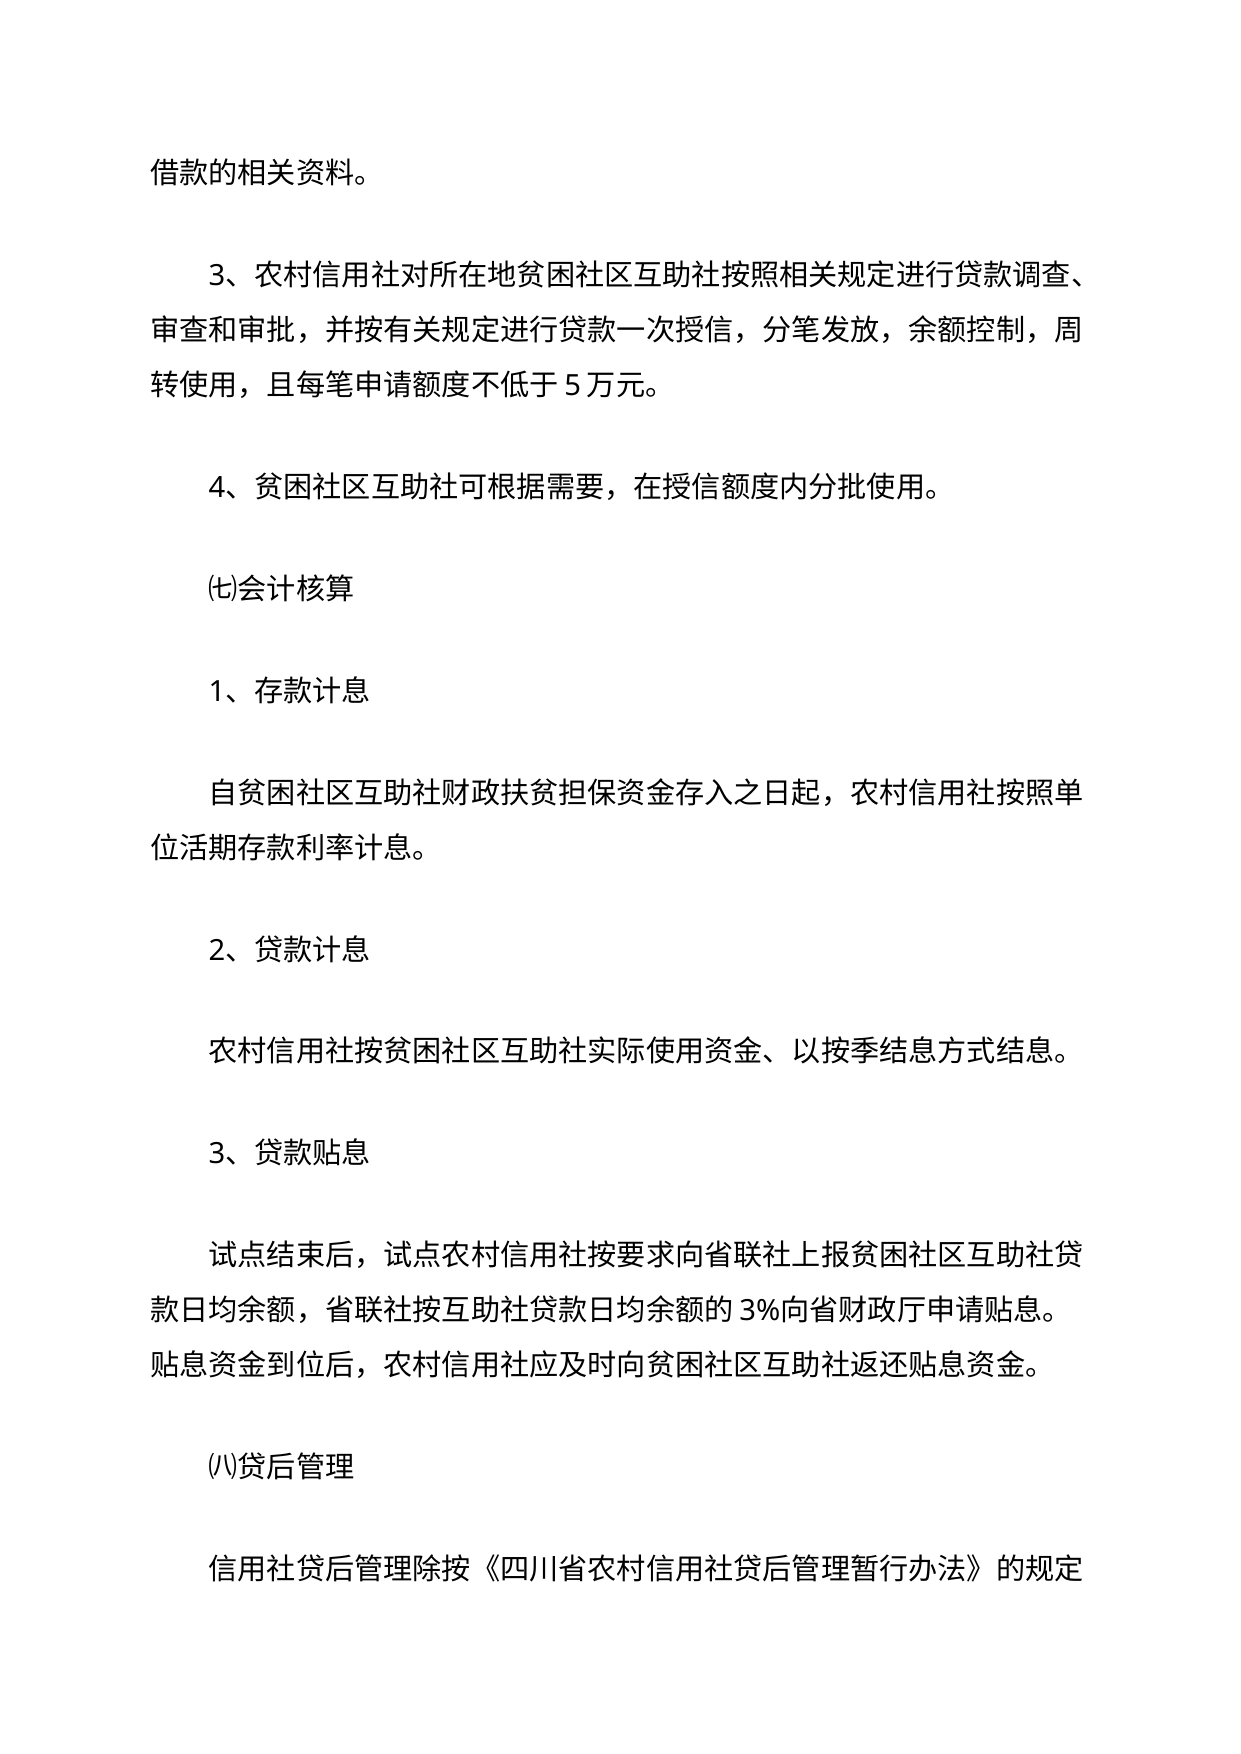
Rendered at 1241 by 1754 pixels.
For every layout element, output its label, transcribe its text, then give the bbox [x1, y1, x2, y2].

text 试点结束后，试点农村信用社按要求向省联社上报贫困社区互助社贷款日均余额，省联社按互助社贷款日均余额的3%向省财政厅申请贴息。贴息资金到位后，农村信用社应及时向贫困社区互助社返还贴息资金。 [150, 1232, 1090, 1384]
text ㈧贷后管理 [150, 1443, 1090, 1486]
text 4、贫困社区互助社可根据需要，在授信额度内分批使用。 [150, 464, 1090, 506]
text 自贫困社区互助社财政扶贫担保资金存入之日起，农村信用社按照单位活期存款利率计息。 [150, 769, 1090, 867]
text 3、贷款贴息 [150, 1130, 1090, 1172]
text 农村信用社按贫困社区互助社实际使用资金、以按季结息方式结息。 [150, 1028, 1090, 1070]
text 2、贷款计息 [150, 926, 1090, 968]
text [150, 150, 1090, 192]
text ㈦会计核算 [150, 566, 1090, 608]
text 1、存款计息 [150, 667, 1090, 710]
text 3、农村信用社对所在地贫困社区互助社按照相关规定进行贷款调查、审查和审批，并按有关规定进行贷款一次授信，分笔发放，余额控制，周转使用，且每笔申请额度不低于5万元。 [150, 252, 1090, 404]
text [150, 1545, 1090, 1587]
